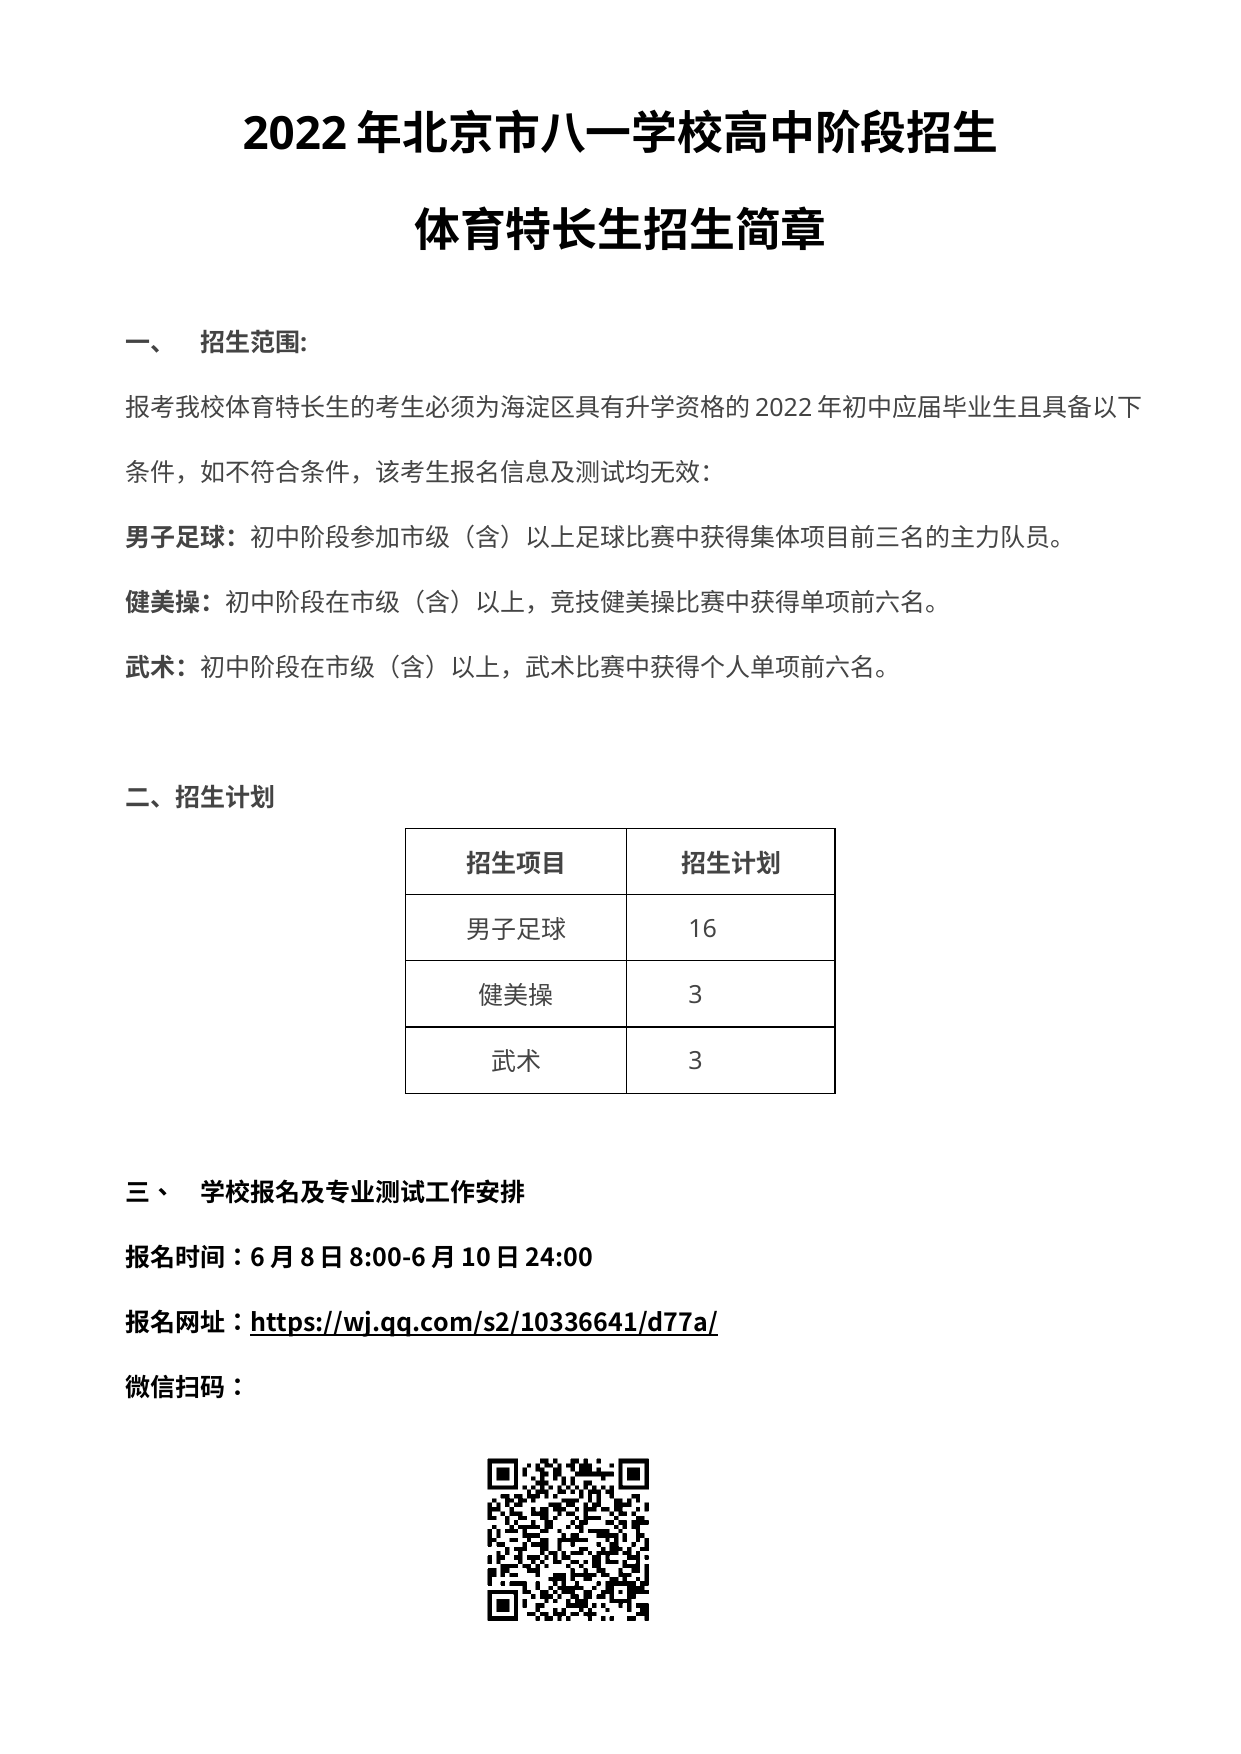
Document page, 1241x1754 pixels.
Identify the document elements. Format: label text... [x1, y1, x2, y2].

table_header 招生计划 [627, 829, 834, 894]
text 报考我校体育特长生的考生必须为海淀区具有升学资格的2022年初中应届毕业生且具备以下条件，如不符合条件，该考生报名信息及测试均无效： [125, 373, 1165, 503]
picture [470, 1442, 666, 1638]
table_cell 16 [627, 895, 834, 960]
table_cell 3 [627, 1028, 834, 1092]
text 武术：初中阶段在市级（含）以上，武术比赛中获得个人单项前六名。 [75, 633, 1165, 698]
table_header 招生项目 [406, 829, 626, 894]
text 男子足球：初中阶段参加市级（含）以上足球比赛中获得集体项目前三名的主力队员。 [75, 503, 1165, 568]
table_cell 健美操 [406, 961, 626, 1026]
table_cell 武术 [406, 1028, 626, 1092]
text 报名时间：6月8日8:00-6月10日24:00 [125, 1223, 1165, 1288]
list 学校报名及专业测试工作安排 [125, 1158, 1165, 1223]
table_cell 3 [627, 961, 834, 1026]
text 二、招生计划 [75, 763, 1165, 828]
text 2022年北京市八一学校高中阶段招生 [75, 81, 1165, 178]
text 微信扫码： [125, 1353, 1165, 1418]
text 健美操：初中阶段在市级（含）以上，竞技健美操比赛中获得单项前六名。 [75, 568, 1165, 633]
list 招生范围: [125, 308, 1165, 373]
text 报名网址：https://wj.qq.com/s2/10336641/d77a/ [125, 1288, 1165, 1353]
table_cell 男子足球 [406, 895, 626, 960]
text 体育特长生招生简章 [75, 178, 1165, 276]
